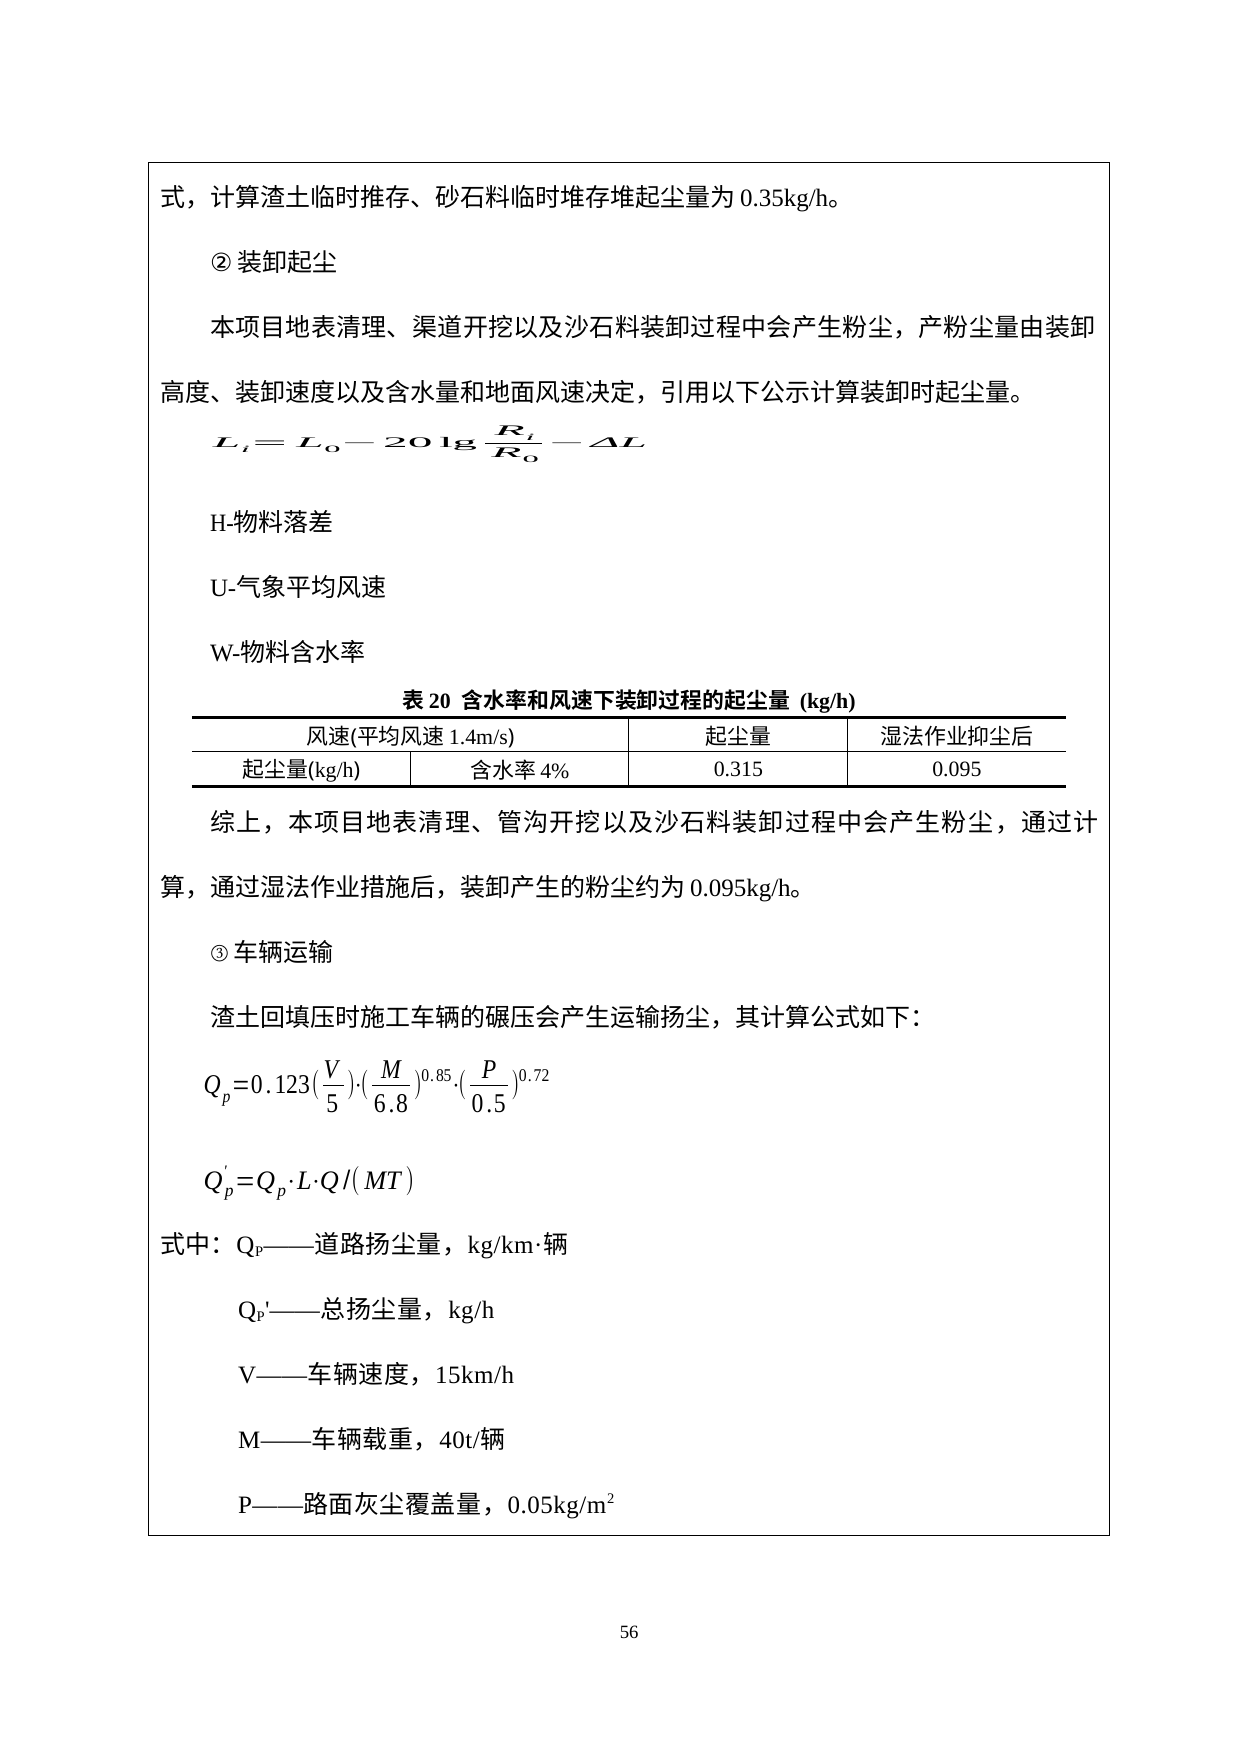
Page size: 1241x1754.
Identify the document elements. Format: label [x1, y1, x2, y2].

table_header [149, 163, 1109, 1535]
